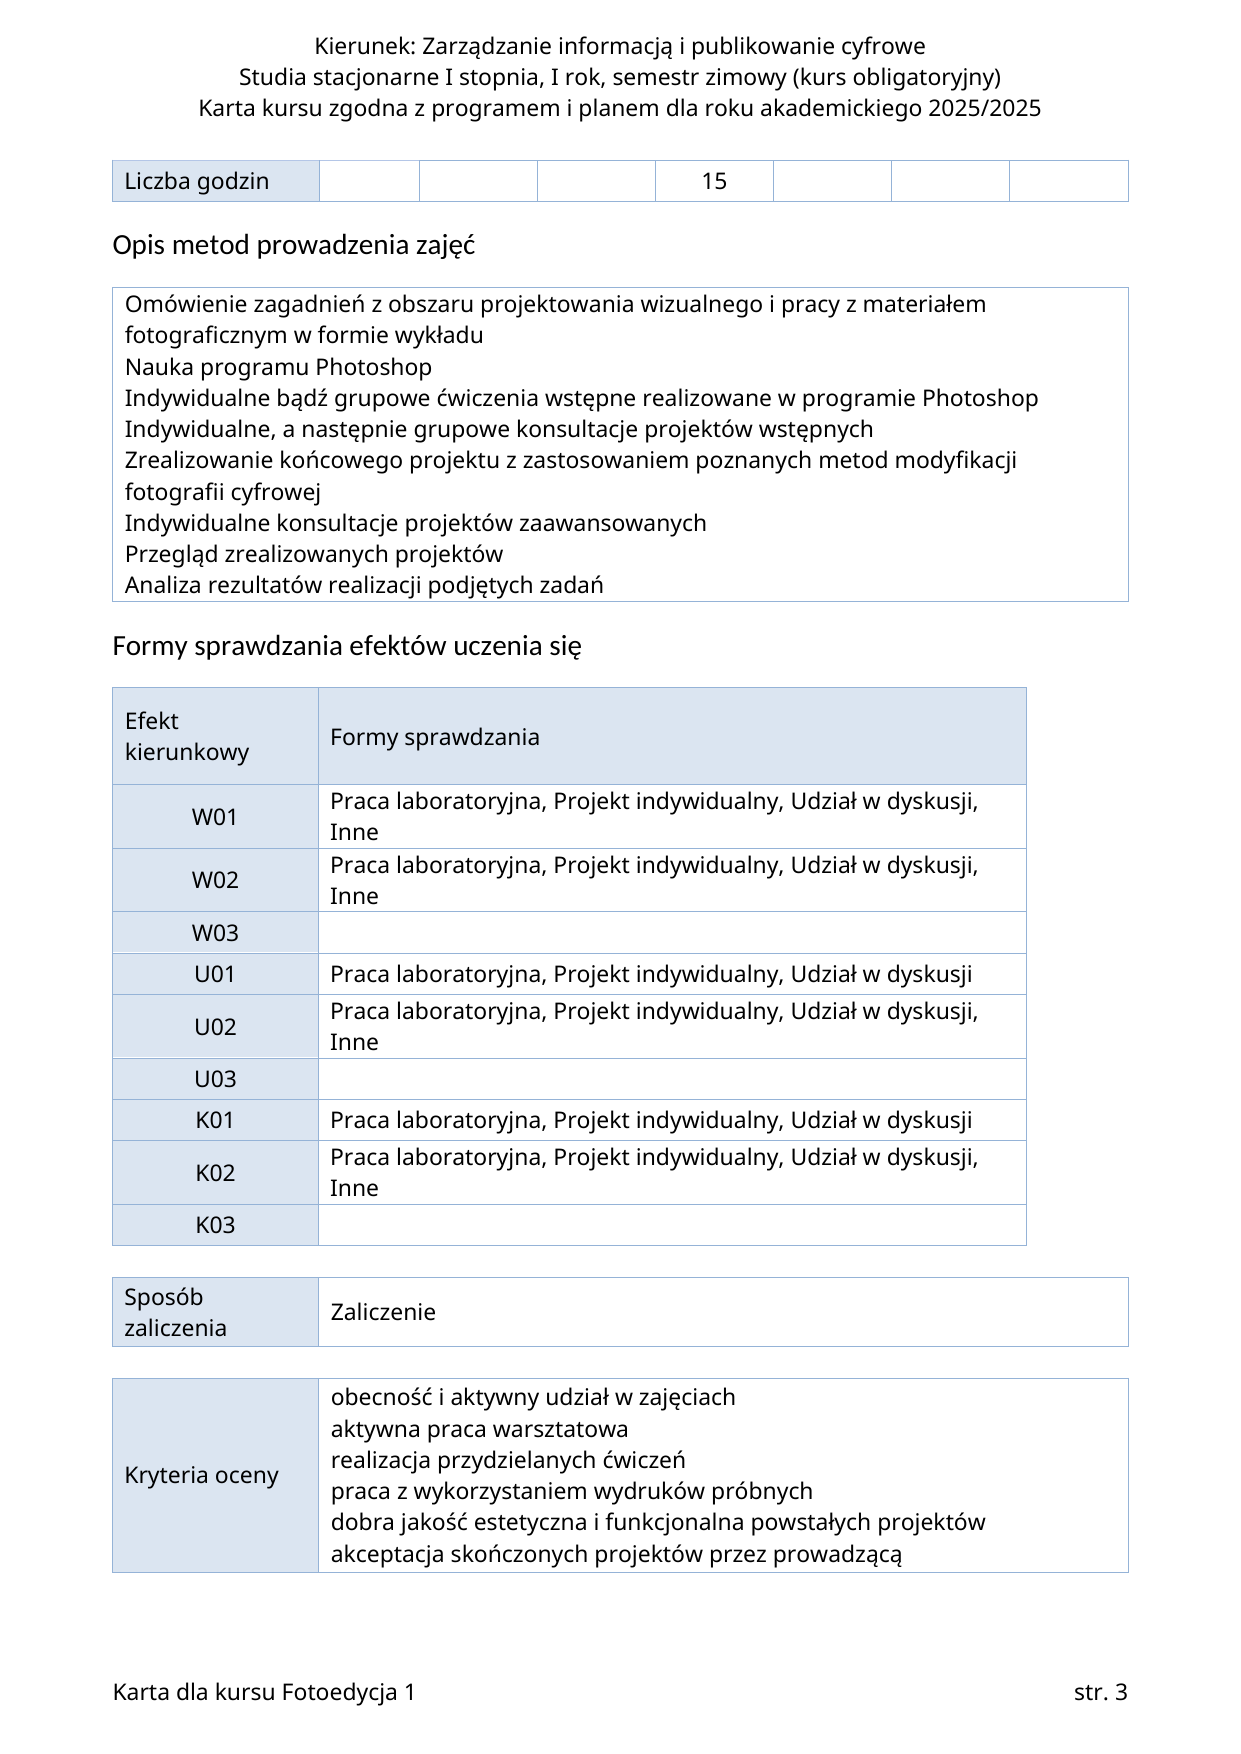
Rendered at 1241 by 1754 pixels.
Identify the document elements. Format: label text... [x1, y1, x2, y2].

table_cell [319, 912, 1026, 952]
table_cell Liczba godzin [113, 161, 319, 201]
table_header Sposób zaliczenia [113, 1278, 318, 1346]
table_cell U02 [113, 995, 318, 1057]
table_cell W03 [113, 912, 318, 952]
table_header Zaliczenie [319, 1278, 1128, 1346]
table_cell [1010, 161, 1128, 201]
table_cell Praca laboratoryjna, Projekt indywidualny, Udział w dyskusji [319, 1100, 1026, 1140]
table_cell W01 [113, 785, 318, 848]
table_header Omówienie zagadnień z obszaru projektowania wizualnego i pracy z materiałem fotograficznym w formie wykładu Nauka programu Photoshop Indywidualne bądź grupowe ćwiczenia wstępne realizowane w programie Photoshop Indywidualne, a następnie grupowe konsultacje projektów wstępnych Zrealizowanie końcowego projektu z zastosowaniem poznanych metod modyfikacji fotografii cyfrowej Indywidualne konsultacje projektów zaawansowanych Przegląd zrealizowanych projektów Analiza rezultatów realizacji podjętych zadań [113, 288, 1128, 601]
table_header Formy sprawdzania [319, 688, 1026, 784]
table_cell U03 [113, 1059, 318, 1099]
table_cell K03 [113, 1205, 318, 1245]
table_cell K01 [113, 1100, 318, 1140]
table_cell 15 [656, 161, 773, 201]
table_cell [320, 161, 419, 201]
table_cell Praca laboratoryjna, Projekt indywidualny, Udział w dyskusji, Inne [319, 995, 1026, 1057]
table_header obecność i aktywny udział w zajęciach aktywna praca warsztatowa realizacja przydzielanych ćwiczeń praca z wykorzystaniem wydruków próbnych dobra jakość estetyczna i funkcjonalna powstałych projektów akceptacja skończonych projektów przez prowadzącą [319, 1379, 1128, 1572]
table_cell [319, 1059, 1026, 1099]
subtitle Opis metod prowadzenia zajęć [112, 226, 1128, 262]
table_cell [538, 161, 655, 201]
table_cell Praca laboratoryjna, Projekt indywidualny, Udział w dyskusji [319, 954, 1026, 994]
table_cell [892, 161, 1009, 201]
table_cell [420, 161, 537, 201]
table_cell U01 [113, 954, 318, 994]
table_cell Praca laboratoryjna, Projekt indywidualny, Udział w dyskusji, Inne [319, 785, 1026, 848]
subtitle Formy sprawdzania efektów uczenia się [112, 627, 1128, 662]
table_cell Praca laboratoryjna, Projekt indywidualny, Udział w dyskusji, Inne [319, 849, 1026, 911]
table_cell Praca laboratoryjna, Projekt indywidualny, Udział w dyskusji, Inne [319, 1141, 1026, 1204]
table_cell K02 [113, 1141, 318, 1204]
table_cell [774, 161, 891, 201]
table_header Efekt kierunkowy [113, 688, 318, 784]
table_cell [319, 1205, 1026, 1245]
table_cell W02 [113, 849, 318, 911]
table_header Kryteria oceny [113, 1379, 318, 1572]
